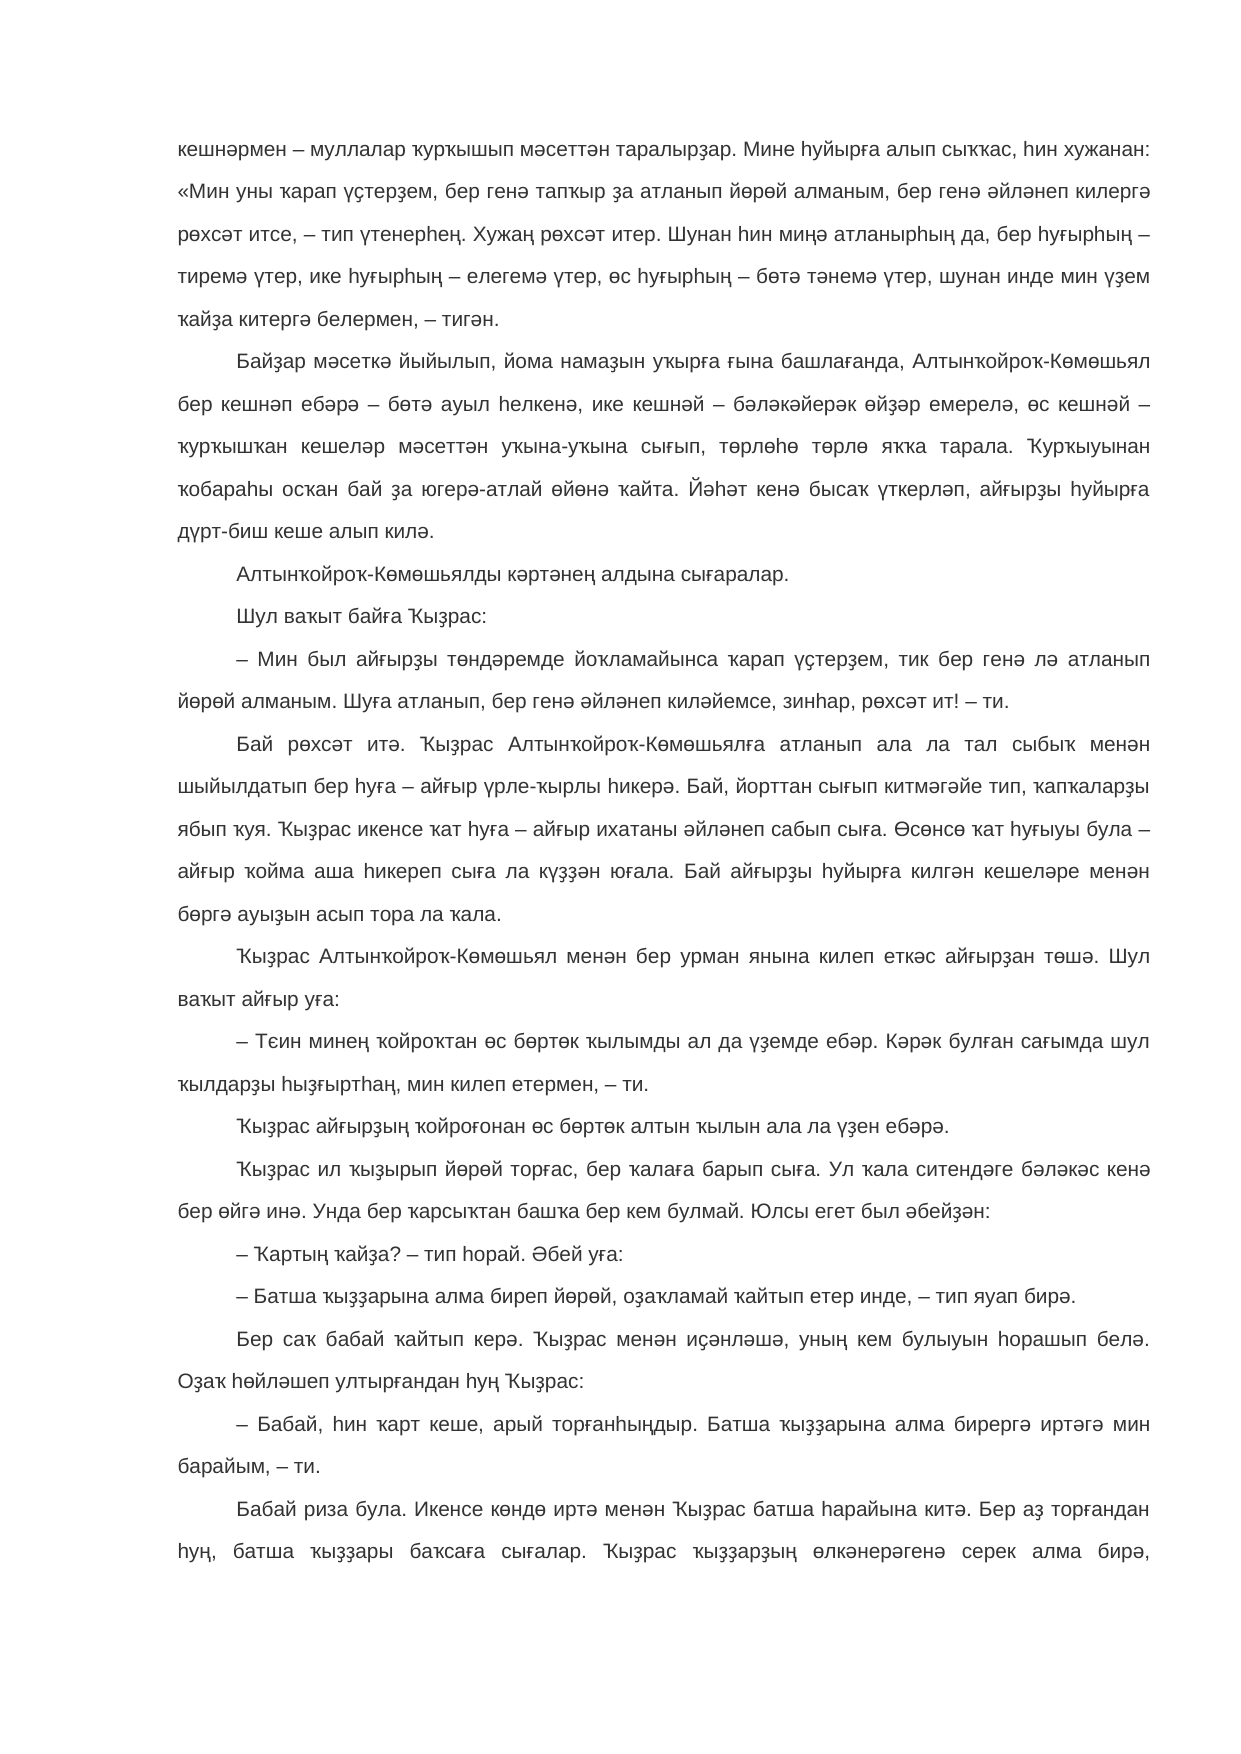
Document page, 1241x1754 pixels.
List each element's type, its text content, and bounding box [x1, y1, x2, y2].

text Бай рөхсәт итә. Ҡыҙрас Алтынҡойроҡ-Көмөшьялға атланып ала ла тал сыбыҡ менән шыйылдатып бер һуға – айғыр үрле-ҡырлы һикерә. Бай, йорттан сығып китмәгәйе тип, ҡапҡаларҙы ябып ҡуя. Ҡыҙрас икенсе ҡат һуға – айғыр ихатаны әйләнеп сабып сыға. Өсөнсө ҡат һуғыуы була – айғыр ҡойма аша һикереп сыға ла күҙҙән юғала. Бай айғырҙы һуйырға килгән кешеләре менән бөргә ауыҙын асып тора ла ҡала. [177, 713, 1152, 926]
text Алтынҡойроҡ-Көмөшьялды кәртәнең алдына сығаралар. [177, 543, 1152, 586]
text – Батша ҡыҙҙарына алма биреп йөрөй, оҙаҡламай ҡайтып етер инде, – тип яуап бирә. [177, 1266, 1152, 1308]
text – Ҡартың ҡайҙа? – тип һорай. Әбей уға: [177, 1223, 1152, 1266]
text Байҙар мәсеткә йыйылып, йома намаҙын уҡырға ғына башлағанда, Алтынҡойроҡ-Көмөшьял бер кешнәп ебәрә – бөтә ауыл һелкенә, ике кешнәй – бәләкәйерәк өйҙәр емерелә, өс кешнәй – ҡурҡышҡан кешеләр мәсеттән уҡына-уҡына сығып, төрлөһө төрлө яҡҡа тарала. Ҡурҡыуынан ҡобараһы осҡан бай ҙа югерә-атлай өйөнә ҡайта. Йәһәт кенә бысаҡ үткерләп, айғырҙы һуйырға дүрт-биш кеше алып килә. [177, 331, 1152, 543]
text Ҡыҙрас Алтынҡойроҡ-Көмөшьял менән бер урман янына килеп еткәс айғырҙан төшә. Шул ваҡыт айғыр уға: [177, 926, 1152, 1011]
text Ҡыҙрас айғырҙың ҡойроғонан өс бөртөк алтын ҡылын ала ла үҙен ебәрә. [177, 1096, 1152, 1138]
text Ҡыҙрас ил ҡыҙырып йөрөй торғас, бер ҡалаға барып сыға. Ул ҡала ситендәге бәләкәс кенә бер өйгә инә. Унда бер ҡарсыҡтан башҡа бер кем булмай. Юлсы егет был әбейҙән: [177, 1138, 1152, 1223]
text – Бабай, һин ҡарт кеше, арый торғанһыңдыр. Батша ҡыҙҙарына алма бирергә иртәгә мин барайым, – ти. [177, 1393, 1152, 1478]
text Бер саҡ бабай ҡайтып керә. Ҡыҙрас менән иҫәнләшә, уның кем булыуын һорашып белә. Оҙаҡ һөйләшеп ултырғандан һуң Ҡыҙрас: [177, 1308, 1152, 1393]
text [177, 1478, 1152, 1563]
text – Тєин минең ҡойроҡтан өс бөртөк ҡылымды ал да үҙемде ебәр. Кәрәк булған сағымда шул ҡылдарҙы һыҙғыртһаң, мин килеп етермен, – ти. [177, 1011, 1152, 1096]
text – Мин был айғырҙы төндәремде йоҡламайынса ҡарап үҫтерҙем, тик бер генә лә атланып йөрөй алманым. Шуға атланып, бер генә әйләнеп киләйемсе, зинһар, рөхсәт ит! – ти. [177, 628, 1152, 713]
text Шул ваҡыт байға Ҡыҙрас: [177, 586, 1152, 628]
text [177, 118, 1152, 331]
